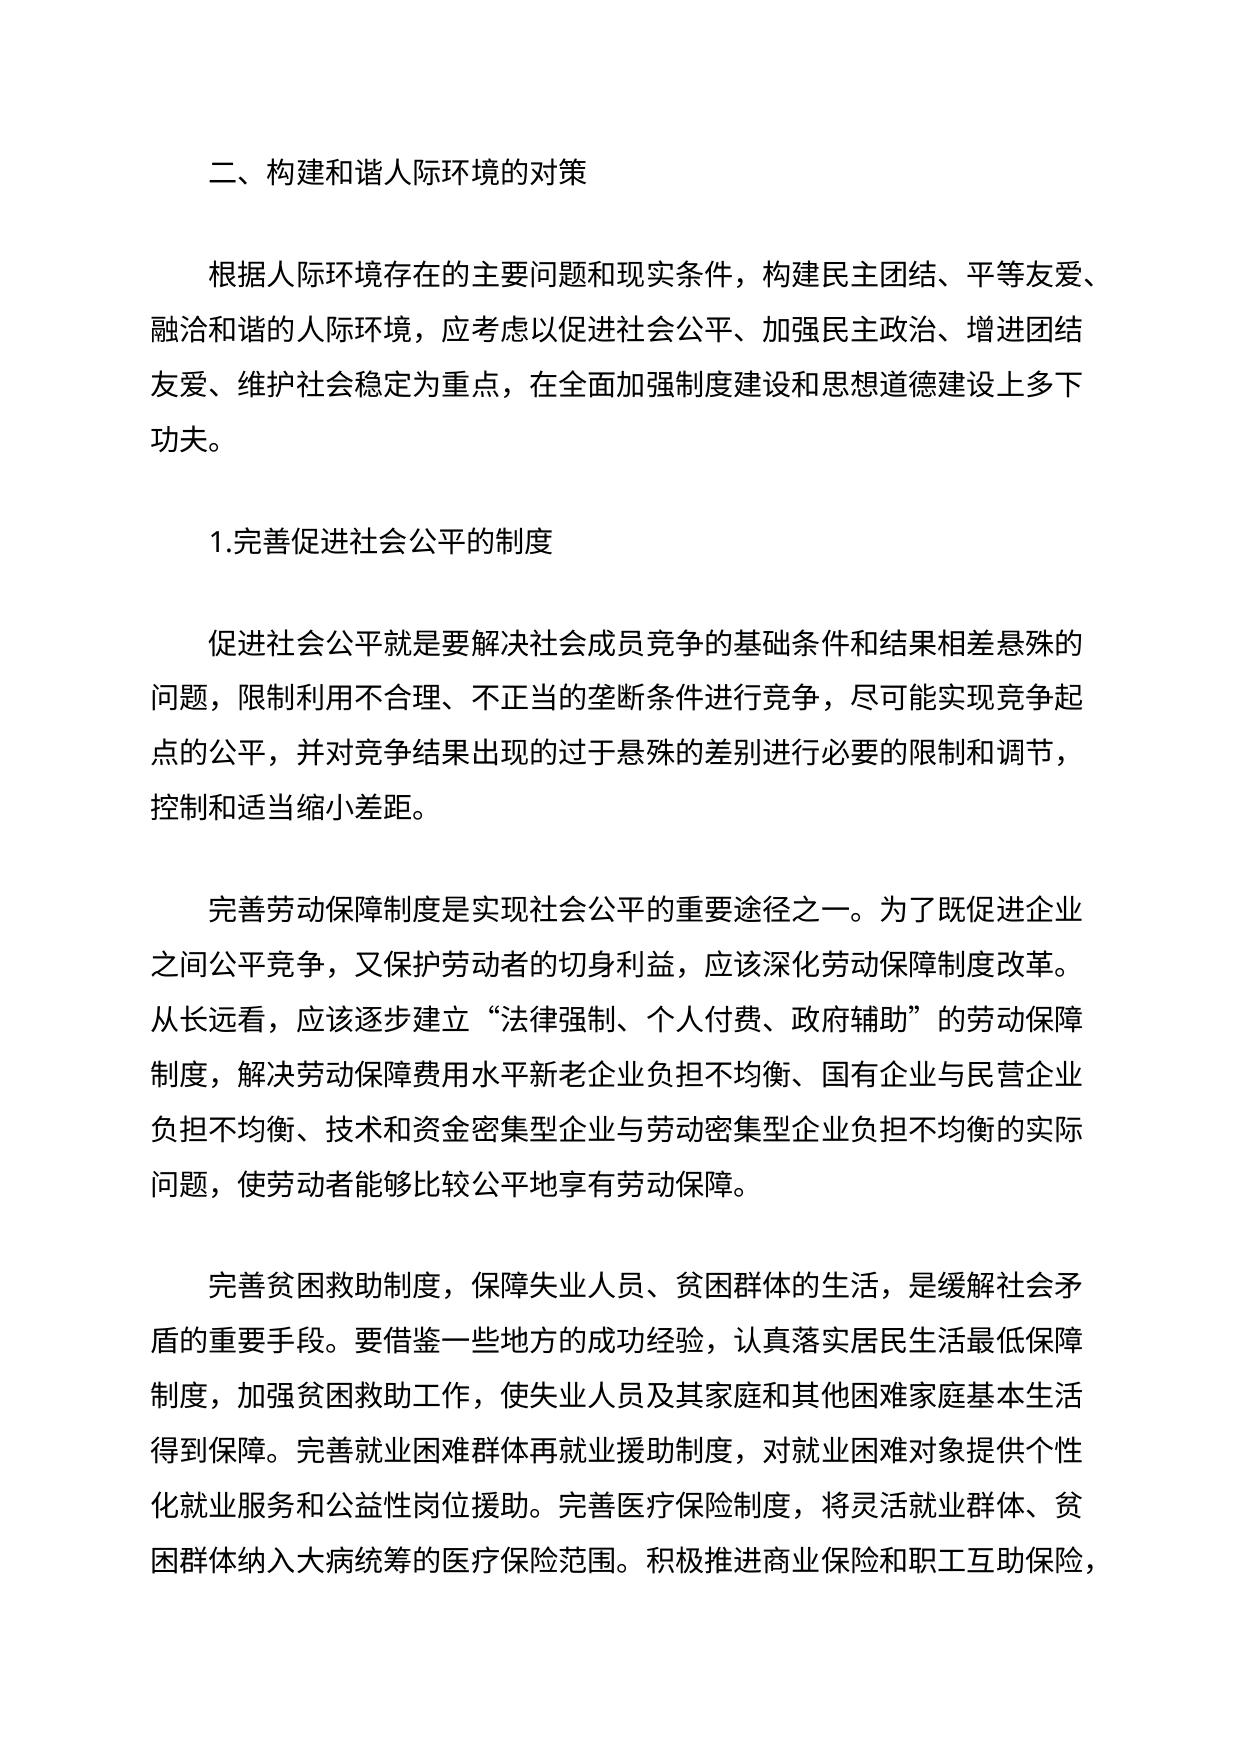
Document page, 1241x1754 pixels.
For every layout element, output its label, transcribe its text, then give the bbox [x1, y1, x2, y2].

text 1.完善促进社会公平的制度 [150, 518, 1090, 561]
text 二、构建和谐人际环境的对策 [150, 150, 1090, 192]
text 促进社会公平就是要解决社会成员竞争的基础条件和结果相差悬殊的问题，限制利用不合理、不正当的垄断条件进行竞争，尽可能实现竞争起点的公平，并对竞争结果出现的过于悬殊的差别进行必要的限制和调节，控制和适当缩小差距。 [150, 620, 1090, 827]
text 根据人际环境存在的主要问题和现实条件，构建民主团结、平等友爱、融洽和谐的人际环境，应考虑以促进社会公平、加强民主政治、增进团结友爱、维护社会稳定为重点，在全面加强制度建设和思想道德建设上多下功夫。 [150, 252, 1090, 459]
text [150, 1263, 1090, 1580]
text 完善劳动保障制度是实现社会公平的重要途径之一。为了既促进企业之间公平竞争，又保护劳动者的切身利益，应该深化劳动保障制度改革。从长远看，应该逐步建立“法律强制、个人付费、政府辅助”的劳动保障制度，解决劳动保障费用水平新老企业负担不均衡、国有企业与民营企业负担不均衡、技术和资金密集型企业与劳动密集型企业负担不均衡的实际问题，使劳动者能够比较公平地享有劳动保障。 [150, 887, 1090, 1203]
